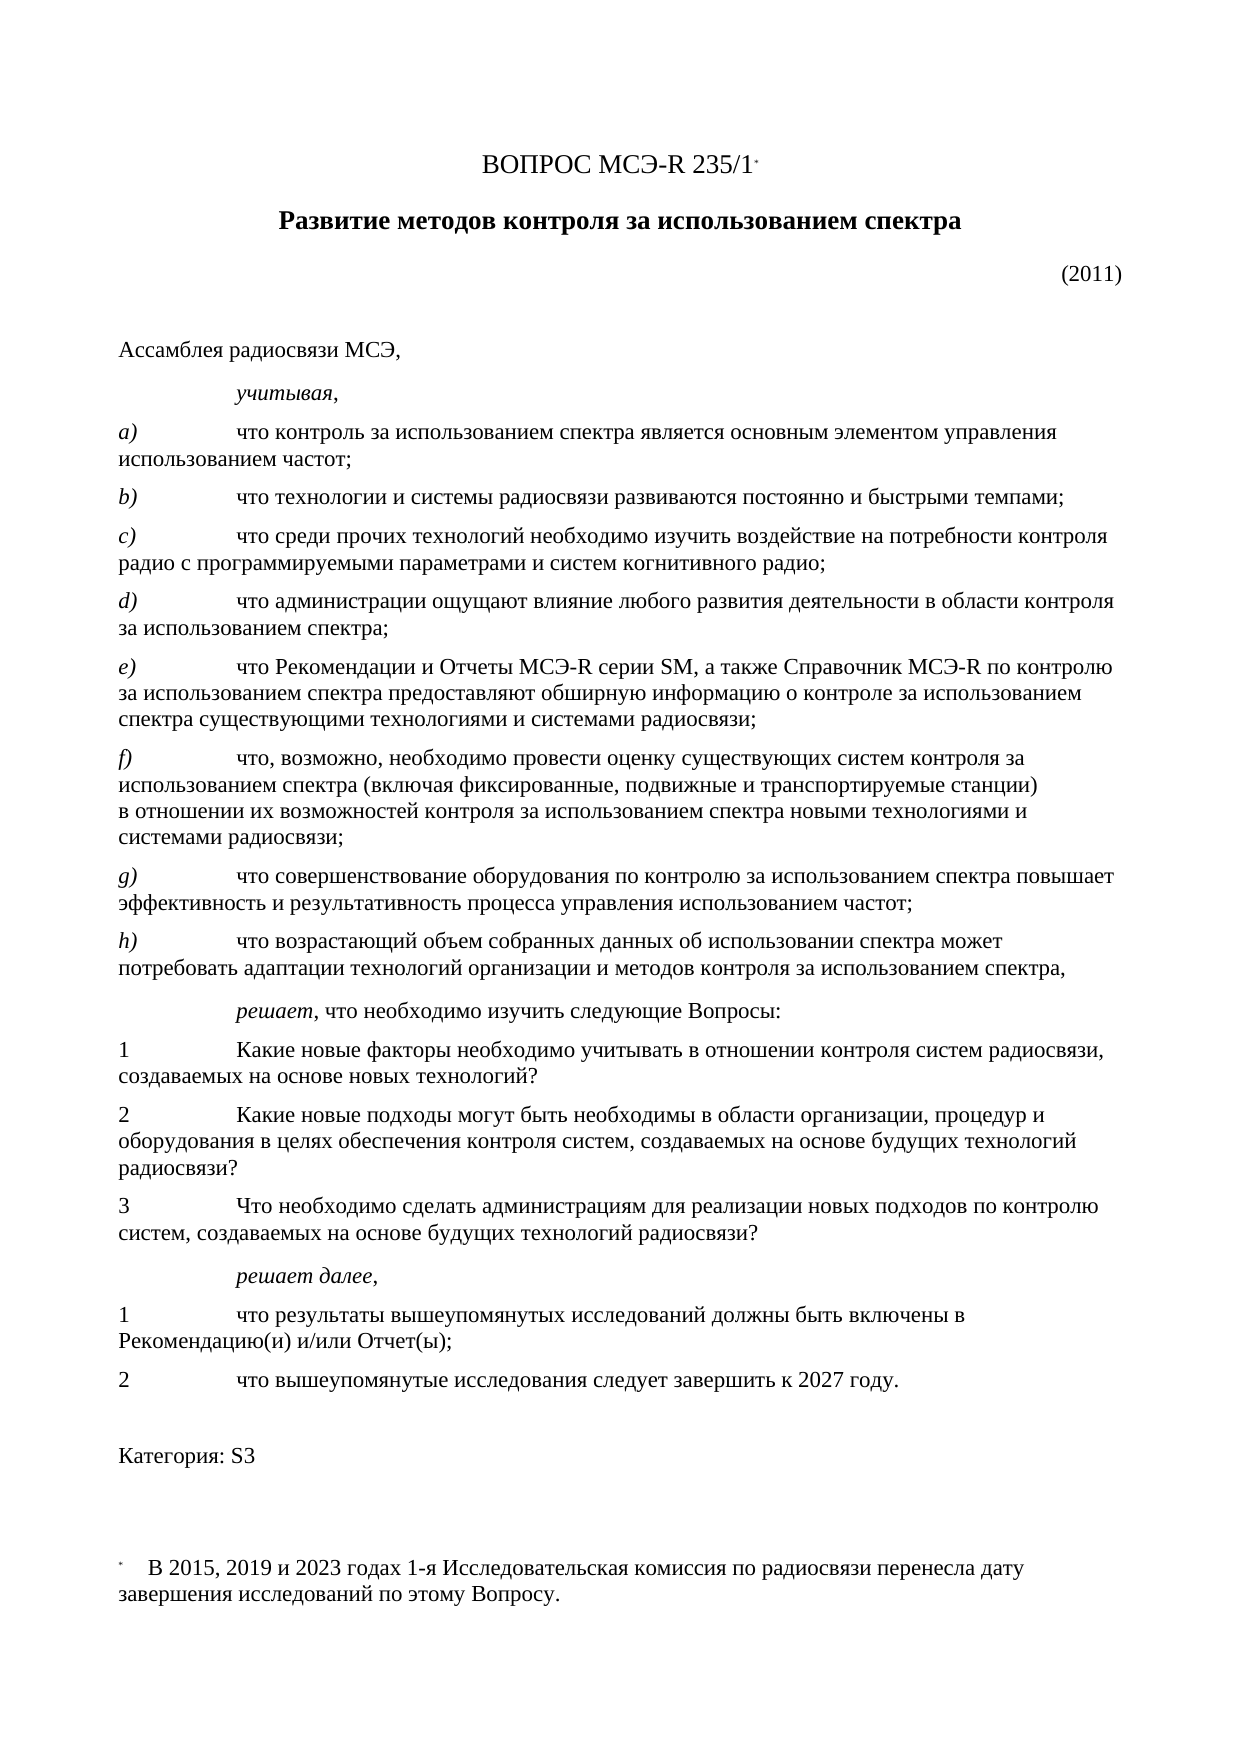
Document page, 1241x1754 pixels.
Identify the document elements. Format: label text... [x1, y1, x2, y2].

text 3 Что необходимо сделать администрациям для реализации новых подходов по контролю систем, создаваемых на основе будущих технологий радиосвязи? [118, 1192, 1122, 1245]
text d) что администрации ощущают влияние любого развития деятельности в области контроля за использованием спектра; [118, 587, 1122, 640]
title Развитие методов контроля за использованием спектра [118, 204, 1122, 235]
text c) что среди прочих технологий необходимо изучить воздействие на потребности контроля радио с программируемыми параметрами и систем когнитивного радио; [118, 522, 1122, 575]
text h) что возрастающий объем собранных данных об использовании спектра может потребовать адаптации технологий организации и методов контроля за использованием спектра, [118, 927, 1122, 980]
text решает далее, [236, 1262, 1122, 1288]
text учитывая, [236, 379, 1122, 406]
text Категория: S3 [118, 1442, 1122, 1468]
text 2 Какие новые подходы могут быть необходимы в области организации, процедур и оборудования в целях обеспечения контроля систем, создаваемых на основе будущих технологий радиосвязи? [118, 1101, 1122, 1180]
title Ассамблея радиосвязи МСЭ, [118, 336, 1122, 363]
text 2 что вышеупомянутые исследования следует завершить к 2027 году. [118, 1366, 1122, 1392]
text e) что Рекомендации и Отчеты МСЭ-R серии SM, а также Справочник МСЭ-R по контролю за использованием спектра предоставляют обширную информацию о контроле за использованием спектра существующими технологиями и системами радиосвязи; [118, 653, 1122, 732]
text (2011) [118, 260, 1122, 286]
text a) что контроль за использованием спектра является основным элементом управления использованием частот; [118, 418, 1122, 471]
text решает, что необходимо изучить следующие Вопросы: [236, 997, 1122, 1023]
text 1 что результаты вышеупомянутых исследований должны быть включены в Рекомендацию(и) и/или Отчет(ы); [118, 1301, 1122, 1353]
text 1 Какие новые факторы необходимо учитывать в отношении контроля систем радиосвязи, создаваемых на основе новых технологий? [118, 1036, 1122, 1088]
text g) что совершенствование оборудования по контролю за использованием спектра повышает эффективность и результативность процесса управления использованием частот; [118, 862, 1122, 915]
text ВОПРОС МСЭ-R 235/1* [118, 148, 1122, 179]
text f) что, возможно, необходимо провести оценку существующих систем контроля за использованием спектра (включая фиксированные, подвижные и транспортируемые станции) в отношении их возможностей контроля за использованием спектра новыми технологиями и системами радиосвязи; [118, 744, 1122, 850]
text b) что технологии и системы радиосвязи развиваются постоянно и быстрыми темпами; [118, 483, 1122, 510]
